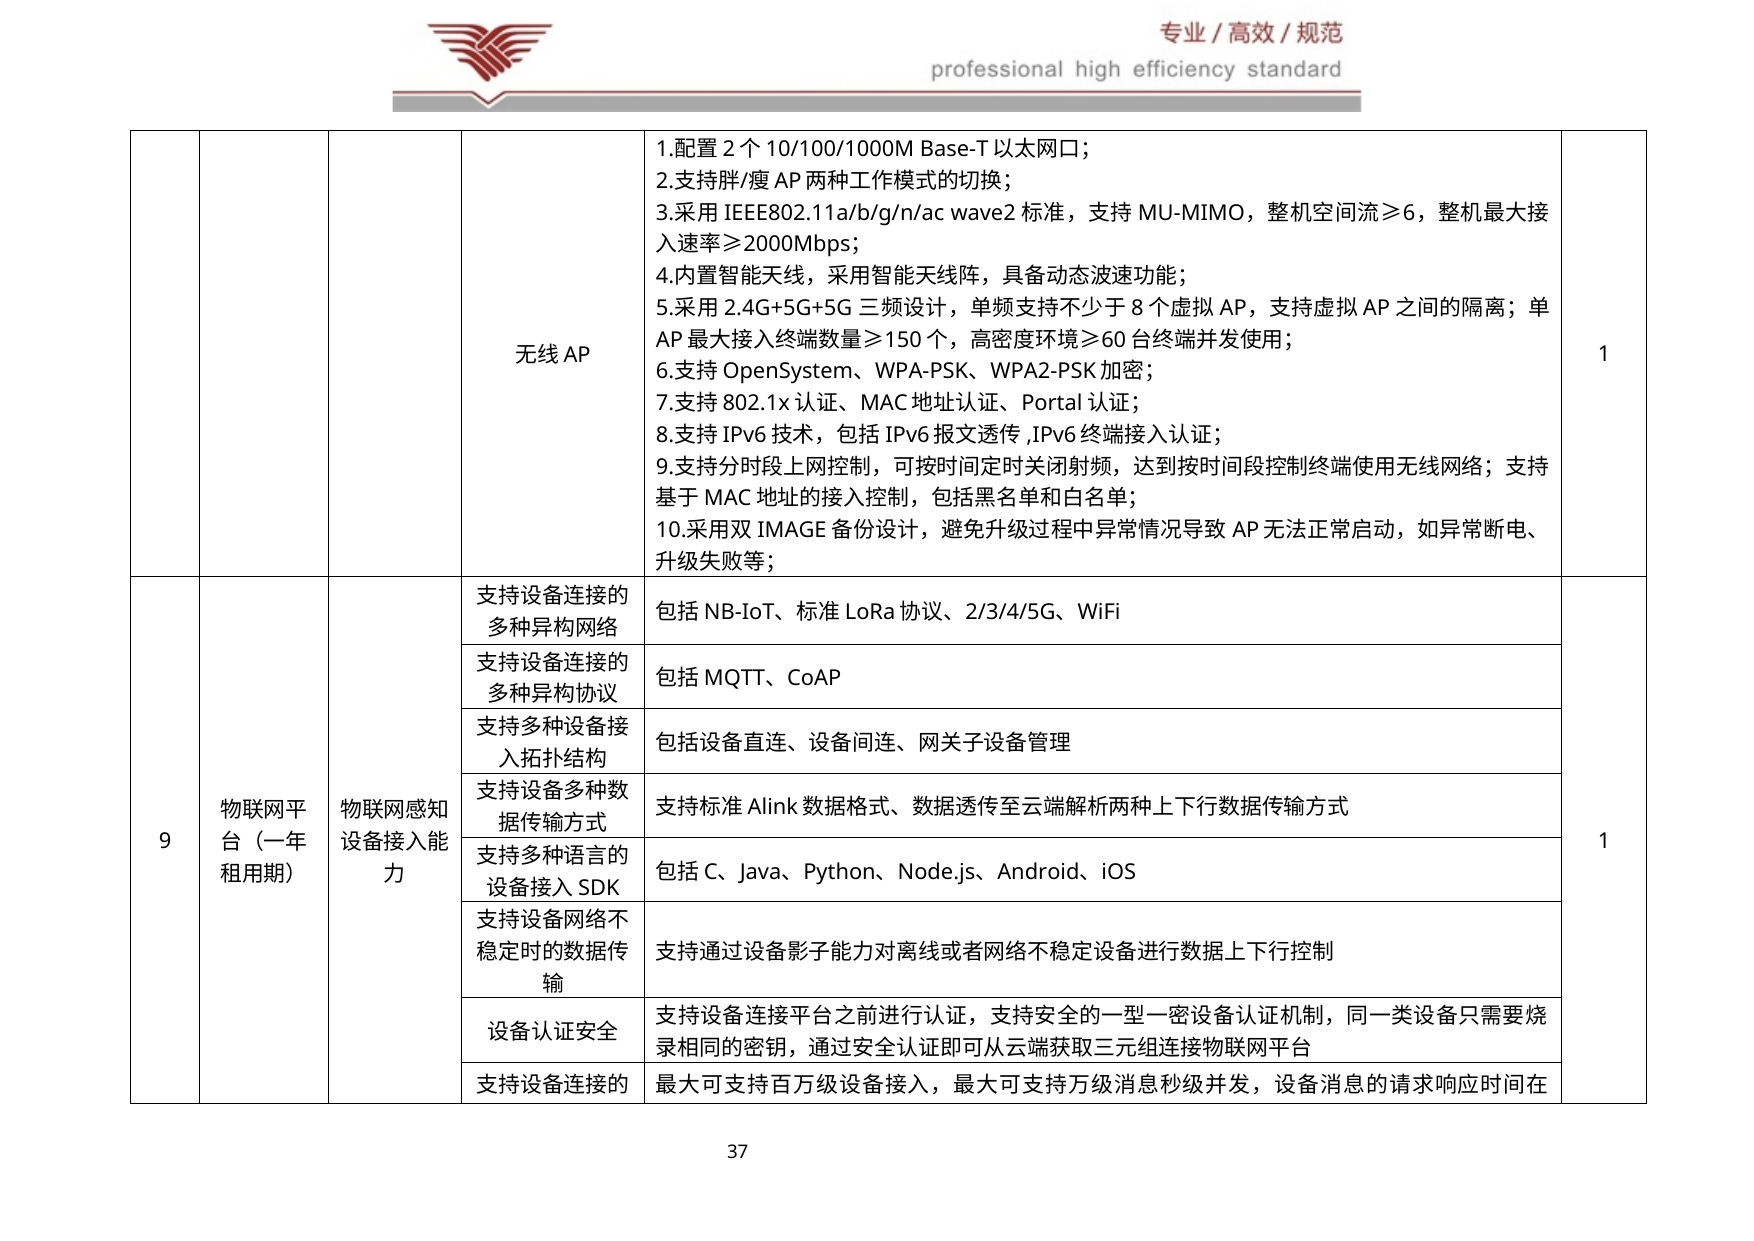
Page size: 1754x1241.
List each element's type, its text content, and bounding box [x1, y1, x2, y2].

picture [392, 0, 1362, 112]
table_cell 物联网平台（一年租用期） [200, 577, 328, 1103]
table_cell 包括C、Java、Python、Node.js、Android、iOS [645, 838, 1561, 901]
table_cell 9 [131, 577, 199, 1103]
table_cell 支持设备连接平台之前进行认证，支持安全的一型一密设备认证机制，同一类设备只需要烧录相同的密钥，通过安全认证即可从云端获取三元组连接物联网平台 [645, 998, 1561, 1062]
table_cell 支持设备连接的多种异构网络 [462, 577, 644, 644]
table_cell 支持设备网络不稳定时的数据传输 [462, 902, 644, 997]
table_cell 1 [1562, 577, 1646, 1103]
table_cell 支持多种设备接入拓扑结构 [462, 709, 644, 772]
table_cell 物联网感知设备接入能力 [329, 577, 461, 1103]
table_cell 支持设备连接的高并发 [462, 1063, 644, 1103]
table_cell 无线AP [462, 131, 644, 576]
table_cell 支持设备多种数据传输方式 [462, 774, 644, 837]
table_cell 设备认证安全 [462, 998, 644, 1062]
table_cell 支持通过设备影子能力对离线或者网络不稳定设备进行数据上下行控制 [645, 902, 1561, 997]
table_cell 支持多种语言的设备接入SDK [462, 838, 644, 901]
table_cell 1.配置2个10/100/1000M Base-T以太网口； 2.支持胖/瘦AP两种工作模式的切换； 3.采用IEEE802.11a/b/g/n/ac wave2标准，支持MU-MIMO，整机空间流≥6，整机最大接入速率≥2000Mbps； 4.内置智能天线，采用智能天线阵，具备动态波速功能； 5.采用2.4G+5G+5G 三频设计，单频支持不少于8个虚拟AP，支持虚拟AP之间的隔离；单AP最大接入终端数量≥150个，高密度环境≥60台终端并发使用； 6.支持OpenSystem、WPA-PSK、WPA2-PSK加密； 7.支持802.1x认证、MAC地址认证、Portal认证； 8.支持IPv6技术，包括 IPv6报文透传 ,IPv6终端接入认证； 9.支持分时段上网控制，可按时间定时关闭射频，达到按时间段控制终端使用无线网络；支持基于MAC地址的接入控制，包括黑名单和白名单； 10.采用双IMAGE备份设计，避免升级过程中异常情况导致AP无法正常启动，如异常断电、升级失败等； [645, 131, 1561, 576]
table_cell 支持标准Alink数据格式、数据透传至云端解析两种上下行数据传输方式 [645, 774, 1561, 837]
table_cell 包括设备直连、设备间连、网关子设备管理 [645, 709, 1561, 772]
table_cell 包括MQTT、CoAP [645, 645, 1561, 708]
table_cell 支持设备连接的多种异构协议 [462, 645, 644, 708]
table_cell 包括NB-IoT、标准LoRa协议、2/3/4/5G、WiFi [645, 577, 1561, 644]
table_cell 最大可支持百万级设备接入，最大可支持万级消息秒级并发，设备消息的请求响应时间在100毫秒以内，本次配置支持2000设备接入，一年授权许可 [645, 1063, 1561, 1103]
table_cell 1 [1562, 131, 1646, 576]
